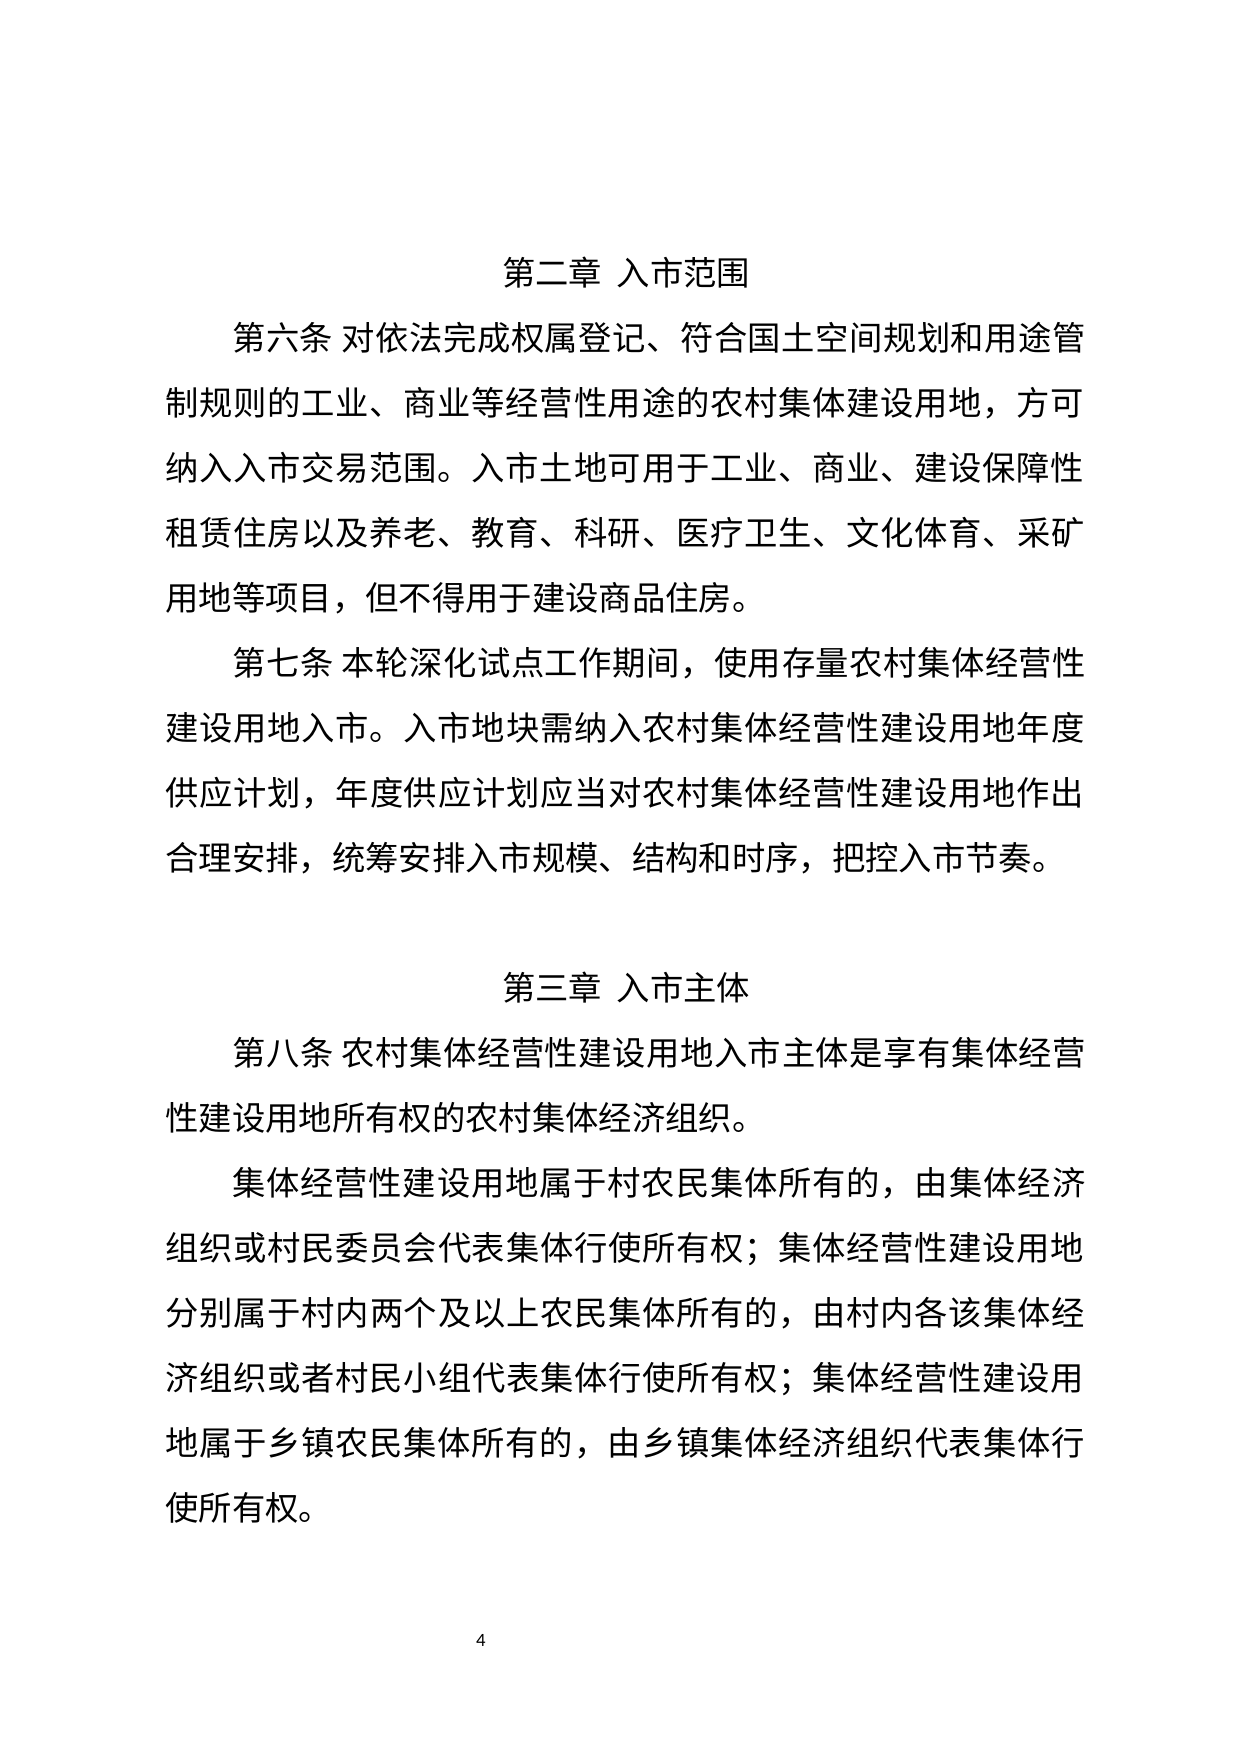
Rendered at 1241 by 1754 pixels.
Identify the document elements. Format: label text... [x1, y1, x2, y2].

text 第八条 农村集体经营性建设用地入市主体是享有集体经营性建设用地所有权的农村集体经济组织。 [165, 1019, 1087, 1149]
text 第七条 本轮深化试点工作期间，使用存量农村集体经营性建设用地入市。入市地块需纳入农村集体经营性建设用地年度供应计划，年度供应计划应当对农村集体经营性建设用地作出合理安排，统筹安排入市规模、结构和时序，把控入市节奏。 [165, 629, 1087, 889]
text 第三章 入市主体 [165, 954, 1087, 1019]
text 集体经营性建设用地属于村农民集体所有的，由集体经济组织或村民委员会代表集体行使所有权；集体经营性建设用地分别属于村内两个及以上农民集体所有的，由村内各该集体经济组织或者村民小组代表集体行使所有权；集体经营性建设用地属于乡镇农民集体所有的，由乡镇集体经济组织代表集体行使所有权。 [165, 1149, 1087, 1539]
text 第六条 对依法完成权属登记、符合国土空间规划和用途管制规则的工业、商业等经营性用途的农村集体建设用地，方可纳入入市交易范围。入市土地可用于工业、商业、建设保障性租赁住房以及养老、教育、科研、医疗卫生、文化体育、采矿用地等项目，但不得用于建设商品住房。 [165, 304, 1087, 629]
text 第二章 入市范围 [165, 239, 1087, 304]
